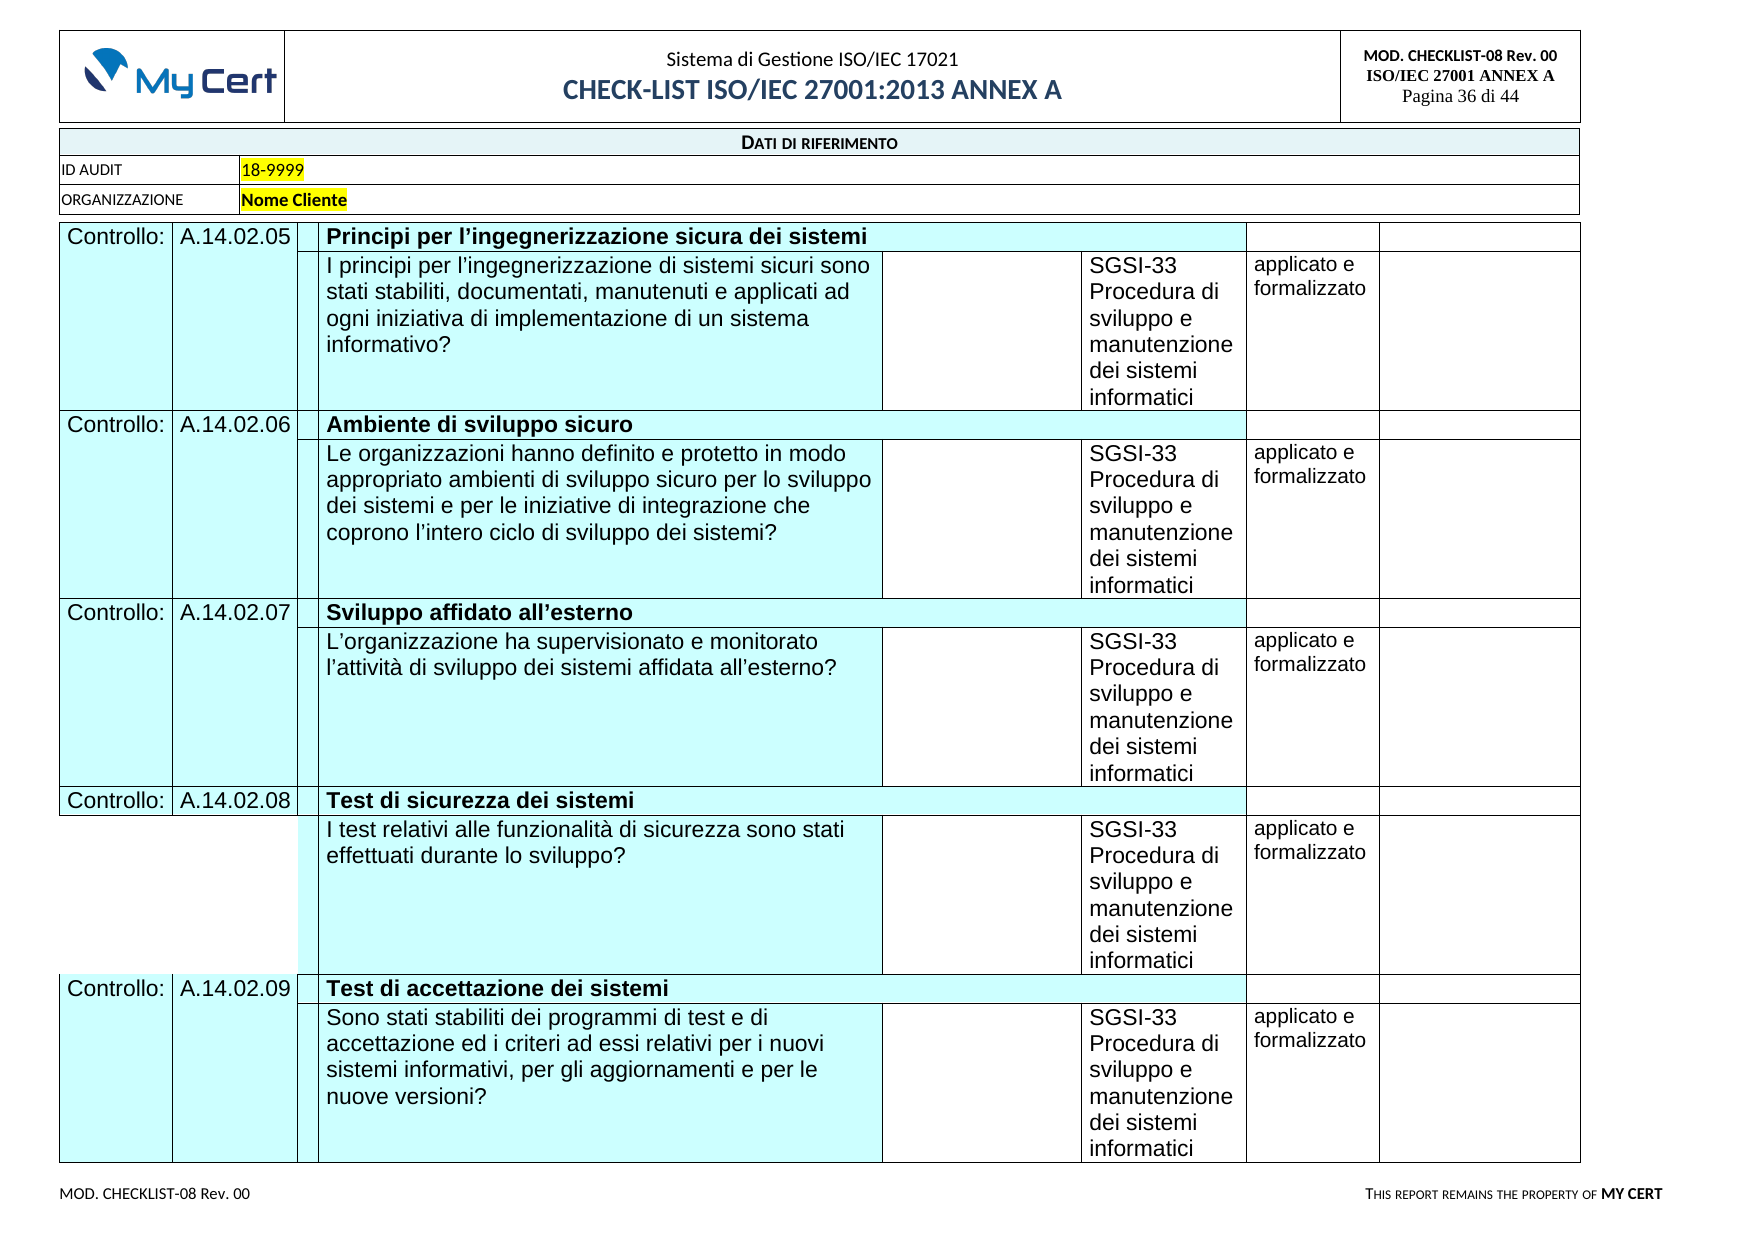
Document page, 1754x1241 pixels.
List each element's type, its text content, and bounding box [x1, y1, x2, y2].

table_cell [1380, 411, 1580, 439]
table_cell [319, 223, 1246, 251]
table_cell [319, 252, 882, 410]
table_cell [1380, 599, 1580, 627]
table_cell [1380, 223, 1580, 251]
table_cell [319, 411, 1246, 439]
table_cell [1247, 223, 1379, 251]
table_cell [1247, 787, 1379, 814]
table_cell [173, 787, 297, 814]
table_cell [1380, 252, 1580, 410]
table_cell Controllo: [60, 223, 172, 410]
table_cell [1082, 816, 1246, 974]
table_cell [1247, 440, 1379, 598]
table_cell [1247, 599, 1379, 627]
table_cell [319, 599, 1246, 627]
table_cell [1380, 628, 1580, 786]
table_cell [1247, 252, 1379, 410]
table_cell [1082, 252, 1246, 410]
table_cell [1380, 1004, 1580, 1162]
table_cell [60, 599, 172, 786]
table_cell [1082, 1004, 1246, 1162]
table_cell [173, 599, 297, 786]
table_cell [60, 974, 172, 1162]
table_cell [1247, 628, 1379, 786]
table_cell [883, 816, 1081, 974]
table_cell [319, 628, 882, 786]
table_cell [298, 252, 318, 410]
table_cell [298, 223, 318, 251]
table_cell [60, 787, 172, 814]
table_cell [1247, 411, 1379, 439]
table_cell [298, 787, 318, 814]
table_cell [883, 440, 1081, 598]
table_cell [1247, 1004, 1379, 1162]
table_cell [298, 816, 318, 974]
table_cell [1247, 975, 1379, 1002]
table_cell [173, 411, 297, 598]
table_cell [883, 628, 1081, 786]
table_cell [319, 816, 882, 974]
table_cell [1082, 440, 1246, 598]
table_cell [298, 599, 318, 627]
picture [70, 36, 285, 110]
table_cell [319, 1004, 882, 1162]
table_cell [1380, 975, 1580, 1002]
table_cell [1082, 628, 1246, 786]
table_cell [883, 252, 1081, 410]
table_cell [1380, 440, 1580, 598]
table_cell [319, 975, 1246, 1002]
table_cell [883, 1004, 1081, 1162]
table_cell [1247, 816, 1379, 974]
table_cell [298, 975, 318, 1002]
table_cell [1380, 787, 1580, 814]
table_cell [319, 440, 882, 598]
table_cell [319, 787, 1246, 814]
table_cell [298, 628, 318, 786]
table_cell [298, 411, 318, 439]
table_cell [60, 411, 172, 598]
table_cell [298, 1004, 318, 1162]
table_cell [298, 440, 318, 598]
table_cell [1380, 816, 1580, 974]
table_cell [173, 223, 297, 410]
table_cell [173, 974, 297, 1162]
